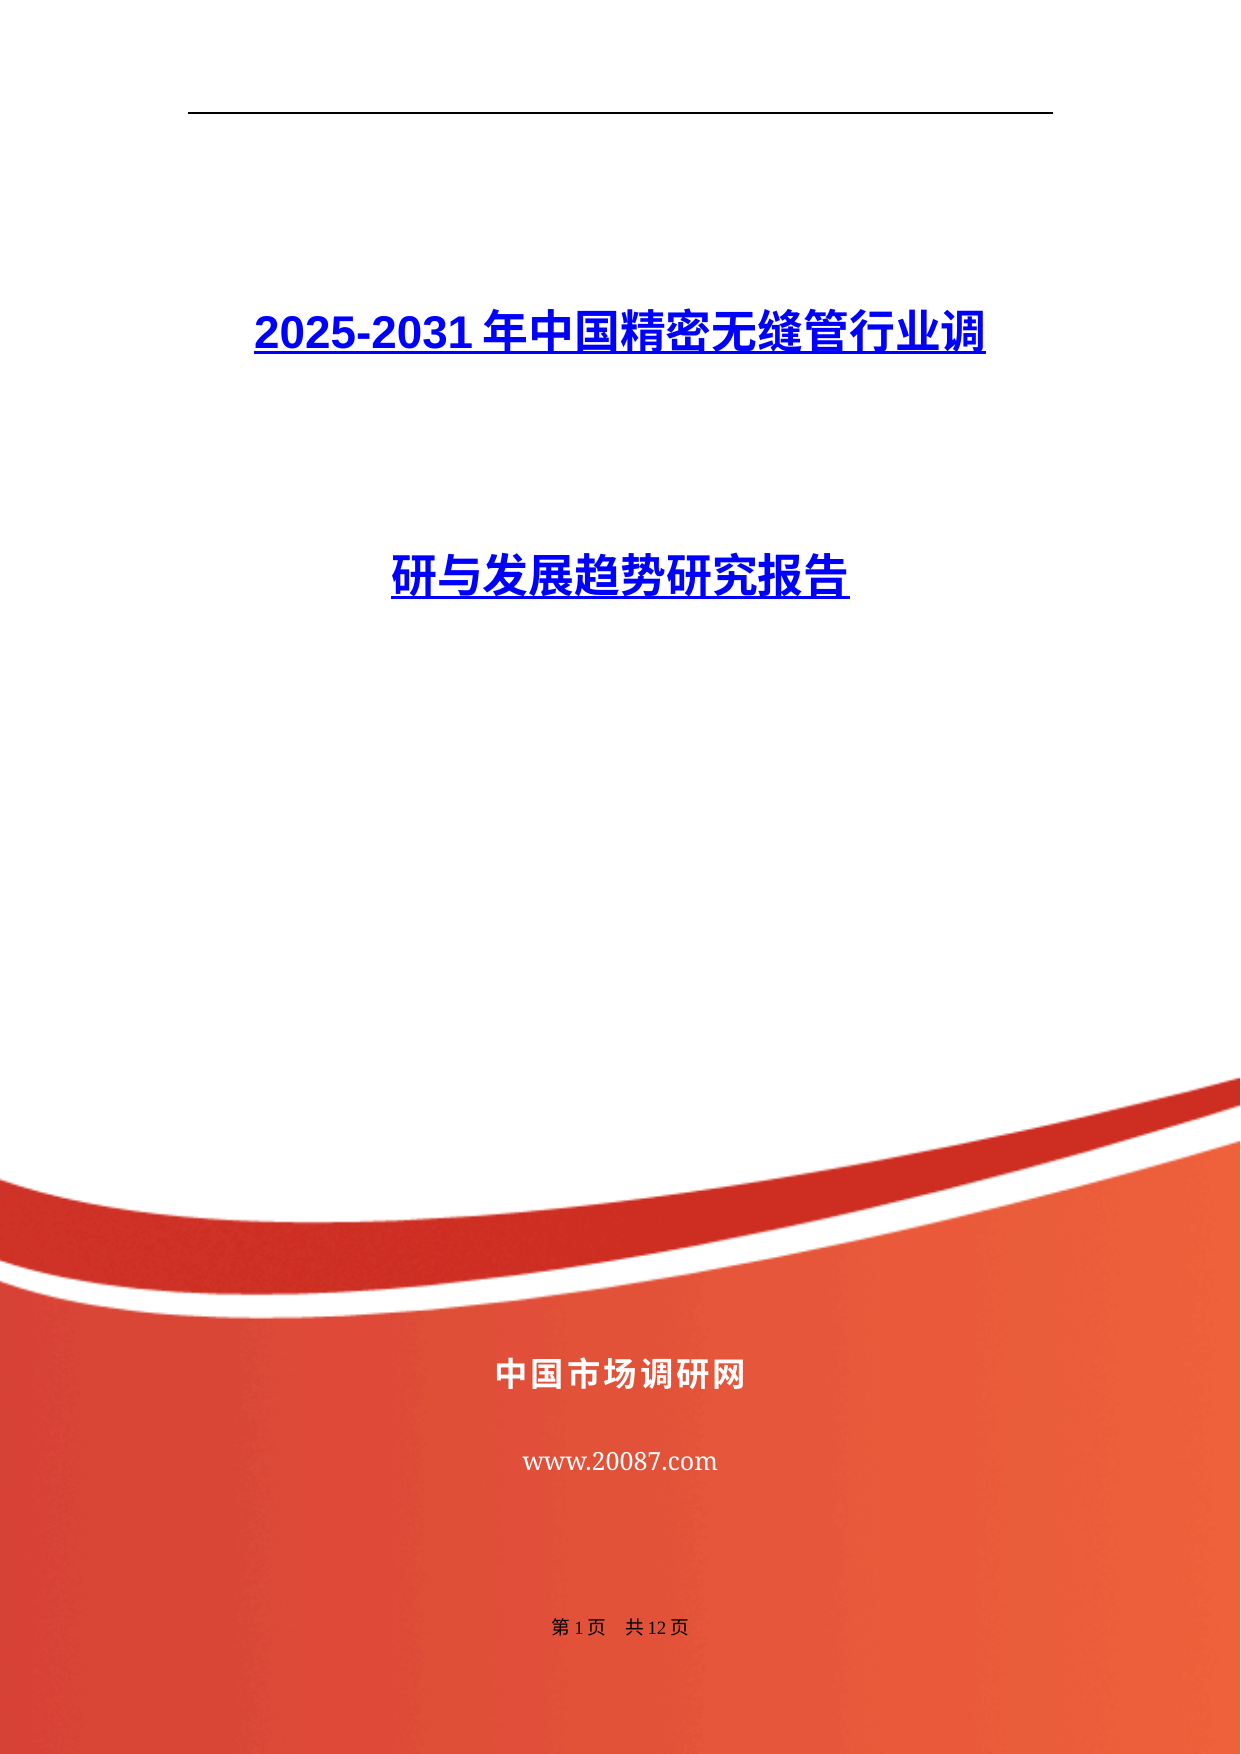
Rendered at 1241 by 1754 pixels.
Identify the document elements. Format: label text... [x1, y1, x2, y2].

text www.20087.com [187, 1428, 1053, 1493]
table_header 2025-2031年中国精密无缝管行业调研与发展趋势研究报告 [188, 207, 1053, 773]
subtitle 中国市场调研网 [187, 1339, 1053, 1404]
picture [0, 1006, 1241, 1754]
